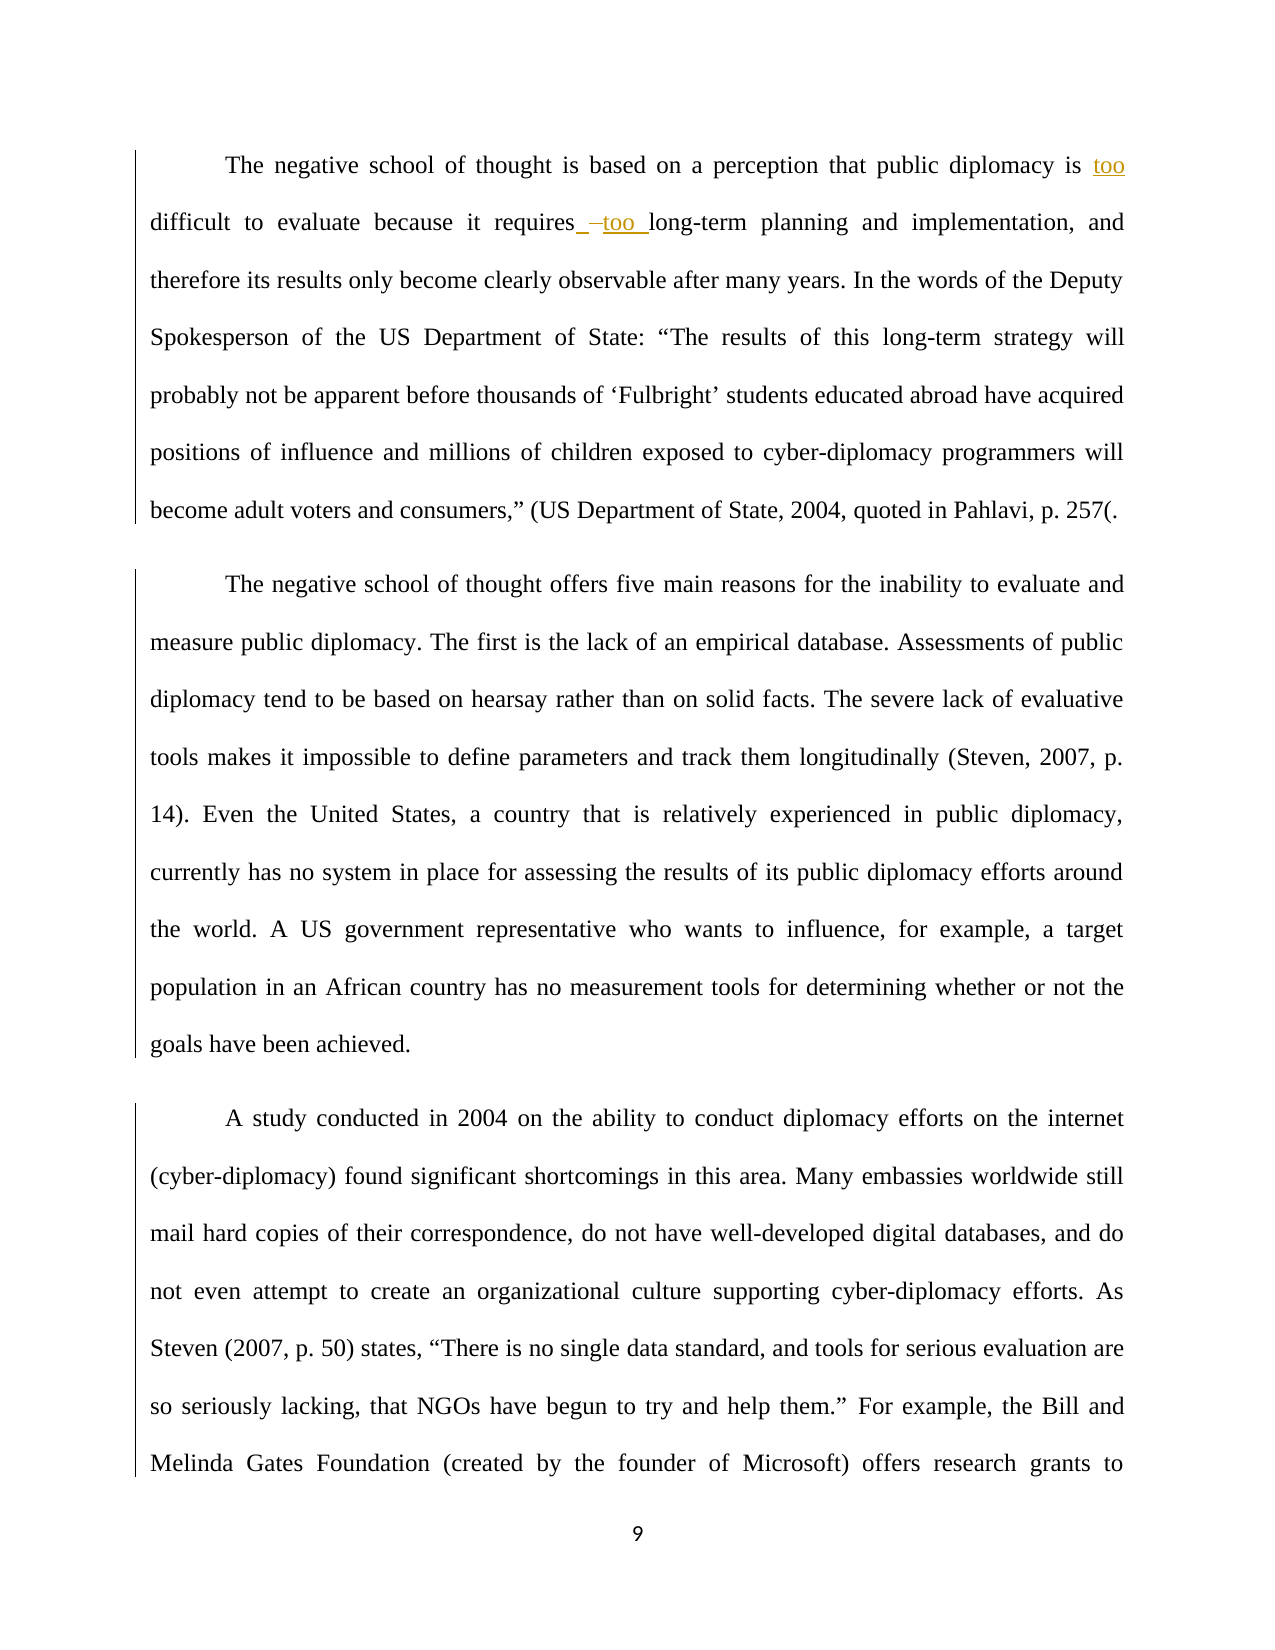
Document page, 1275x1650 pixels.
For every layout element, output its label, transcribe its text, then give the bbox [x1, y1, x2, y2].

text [150, 1103, 1125, 1477]
text The negative school of thought offers five main reasons for the inability to evaluate and measure public diplomacy. The first is the lack of an empirical database. Assessments of public diplomacy tend to be based on hearsay rather than on solid facts. The severe lack of evaluative tools makes it impossible to define parameters and track them longitudinally (Steven, 2007, p. 14). Even the United States, a country that is relatively experienced in public diplomacy, currently has no system in place for assessing the results of its public diplomacy efforts around the world. A US government representative who wants to influence, for example, a target population in an African country has no measurement tools for determining whether or not the goals have been achieved. [150, 569, 1125, 1058]
text The negative school of thought is based on a perception that public diplomacy is difficult to evaluate because it requireslong-term planning and implementation, and therefore its results only become clearly observable after many years. In the words of the Deputy Spokesperson of the US Department of State: “The results of this long-term strategy will probably not be apparent before thousands of ‘Fulbright’ students educated abroad have acquired positions of influence and millions of children exposed to cyber-diplomacy programmers will become adult voters and consumers,” (US Department of State, 2004, quoted in Pahlavi, p. 257(. [150, 150, 1125, 524]
